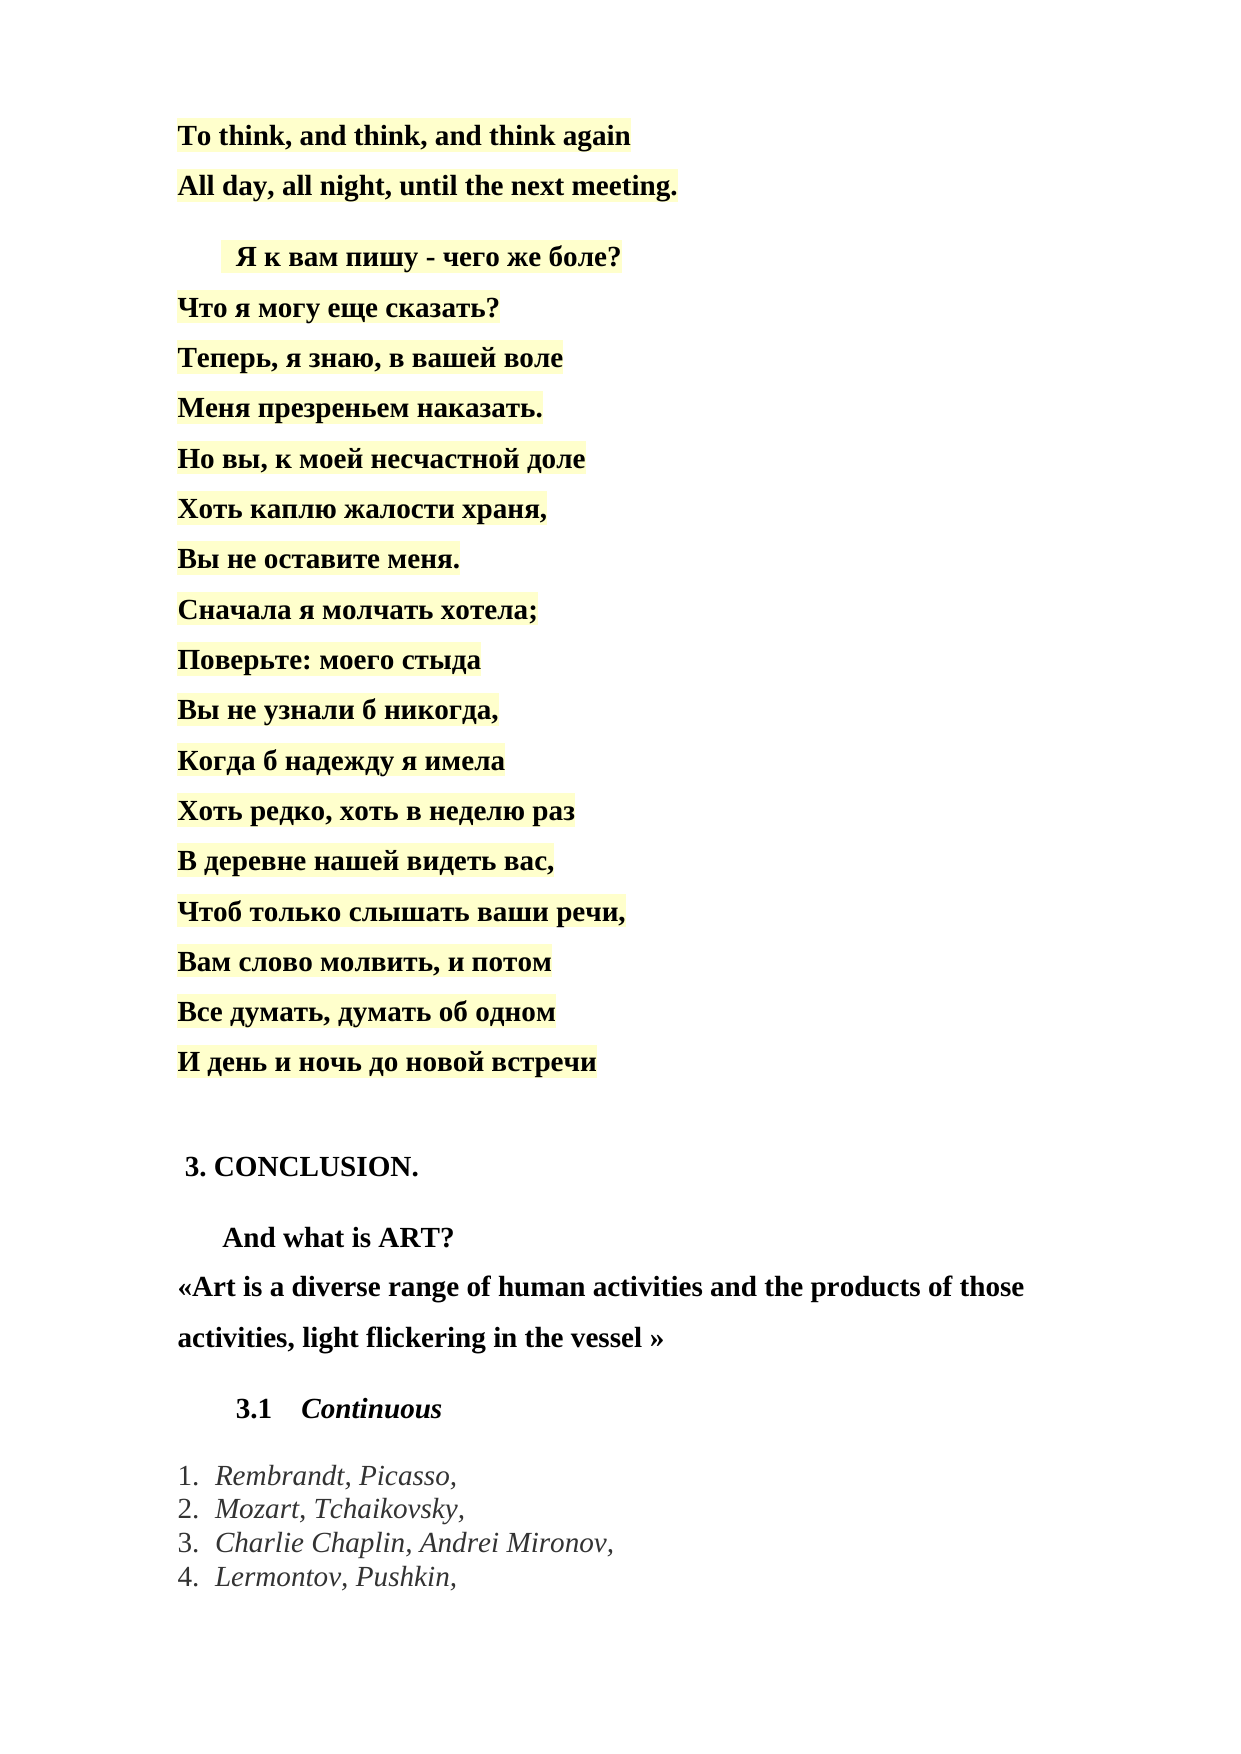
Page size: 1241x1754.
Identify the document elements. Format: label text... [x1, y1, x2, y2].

text «Art is a diverse range of human activities and the products of those activities, light flickering in the vessel » [177, 1269, 1122, 1353]
text 3. CONCLUSION. [177, 1149, 1122, 1183]
text 3.1 Continuous [177, 1391, 1122, 1424]
list Rembrandt, Picasso, [177, 1458, 1122, 1492]
text Я к вам пишу - чего же боле? Что я могу еще сказать? Теперь, я знаю, в вашей воле Меня презреньем наказать. Но вы, к моей несчастной доле Хоть каплю жалости храня, Вы не оставите меня. Сначала я молчать хотела; Поверьте: моего стыда Вы не узнали б никогда, Когда б надежду я имела Хоть редко, хоть в неделю раз В деревне нашей видеть вас, Чтоб только слышать ваши речи, Вам слово молвить, и потом Все думать, думать об одном И день и ночь до новой встречи [177, 239, 1122, 1078]
list Charlie Chaplin, Andrei Mironov, [177, 1525, 1122, 1559]
list Mozart, Tchaikovsky, [177, 1492, 1122, 1525]
list Lermontov, Pushkin, [177, 1559, 1122, 1592]
text And what is ART? [215, 1220, 1122, 1254]
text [177, 118, 1122, 202]
